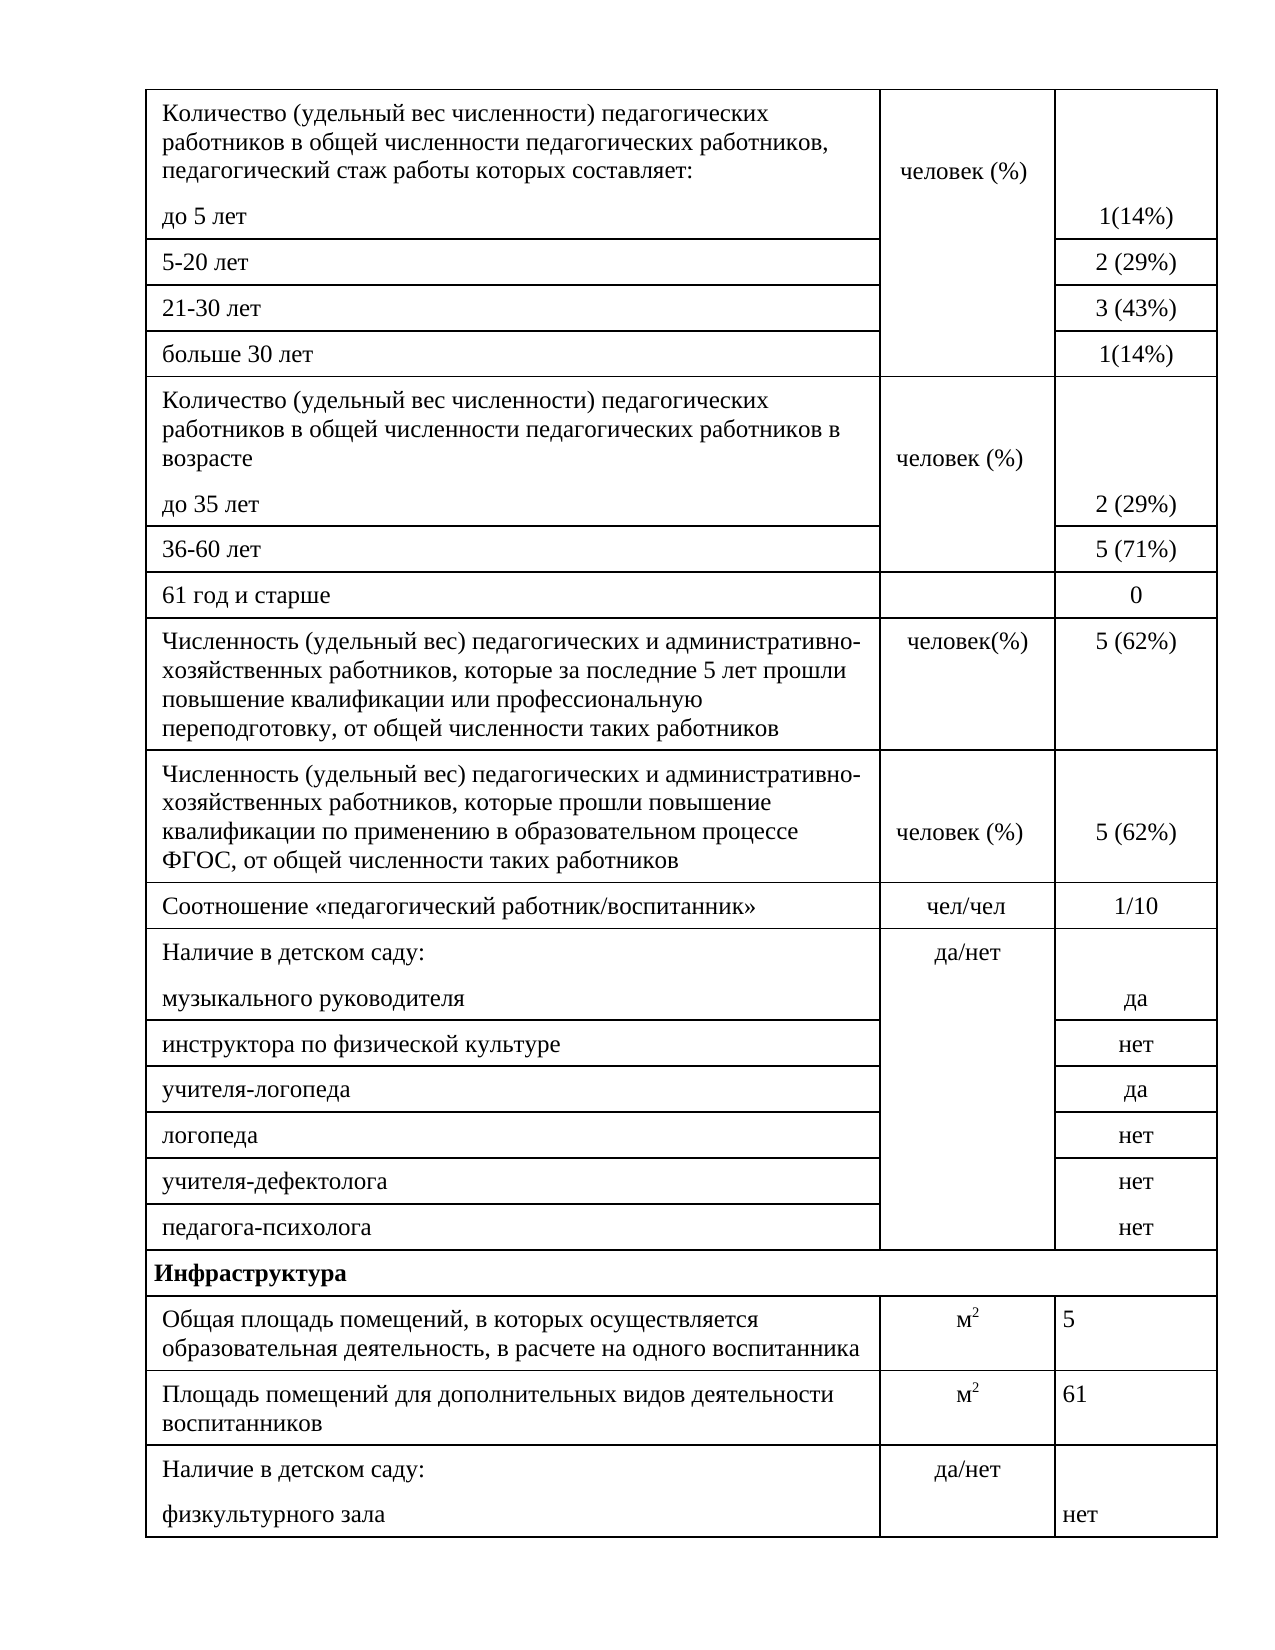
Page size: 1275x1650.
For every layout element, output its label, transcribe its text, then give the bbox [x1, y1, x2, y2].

table_cell Количество (удельный вес численности) педагогических работников в общей численности педагогических работников, педагогический стаж работы которых составляет: [147, 90, 879, 192]
table_cell [1056, 377, 1216, 479]
table_cell больше 30 лет [147, 332, 879, 376]
table_cell 5 (62%) [1056, 619, 1216, 749]
table_cell человек(%) [881, 619, 1054, 749]
table_cell человек (%) [881, 377, 1054, 571]
table_cell 61 [1056, 1371, 1216, 1444]
table_cell 5 [1056, 1297, 1216, 1369]
table_cell 1/10 [1056, 883, 1216, 927]
table_cell 36-60 лет [147, 527, 879, 571]
table_cell 1(14%) [1056, 332, 1216, 376]
table_cell да/нет [881, 1446, 1054, 1536]
table_cell 61 год и старше [147, 573, 879, 617]
table_cell 0 [1056, 573, 1216, 617]
table_cell до 35 лет [147, 479, 879, 525]
table_cell [1056, 90, 1216, 192]
table_cell нет [1056, 1490, 1216, 1536]
table_cell Наличие в детском саду: [147, 929, 879, 973]
table_cell 5-20 лет [147, 240, 879, 284]
table_cell инструктора по физической культуре [147, 1021, 879, 1065]
table_cell Соотношение «педагогический работник/воспитанник» [147, 883, 879, 927]
table_cell Численность (удельный вес) педагогических и административно-хозяйственных работников, которые за последние 5 лет прошли повышение квалификации или профессиональную переподготовку, от общей численности таких работников [147, 619, 879, 749]
table_cell Наличие в детском саду: [147, 1446, 879, 1490]
table_cell Общая площадь помещений, в которых осуществляется образовательная деятельность, в расчете на одного воспитанника [147, 1297, 879, 1369]
table_cell 5 (71%) [1056, 527, 1216, 571]
table_cell учителя-логопеда [147, 1067, 879, 1111]
table_cell учителя-дефектолога [147, 1159, 879, 1203]
table_cell чел/чел [881, 883, 1054, 927]
table_cell нет [1056, 1113, 1216, 1157]
table_cell Количество (удельный вес численности) педагогических работников в общей численности педагогических работников в возрасте [147, 377, 879, 479]
table_cell нет [1056, 1021, 1216, 1065]
table_cell м2 [881, 1371, 1054, 1444]
table_cell 21-30 лет [147, 286, 879, 330]
table_cell [881, 573, 1054, 617]
table_cell Инфраструктура [147, 1251, 1216, 1295]
table_cell музыкального руководителя [147, 973, 879, 1019]
table_cell нет [1056, 1159, 1216, 1203]
table_cell да [1056, 973, 1216, 1019]
table_cell человек (%) [881, 90, 1054, 376]
table_cell Площадь помещений для дополнительных видов деятельности воспитанников [147, 1371, 879, 1444]
table_cell физкультурного зала [147, 1490, 879, 1536]
table_cell нет [1056, 1203, 1216, 1249]
table_cell 5 (62%) [1056, 751, 1216, 881]
table_cell Численность (удельный вес) педагогических и административно-хозяйственных работников, которые прошли повышение квалификации по применению в образовательном процессе ФГОС, от общей численности таких работников [147, 751, 879, 881]
table_cell [1056, 1446, 1216, 1490]
table_cell логопеда [147, 1113, 879, 1157]
table_cell м2 [881, 1297, 1054, 1369]
table_cell педагога-психолога [147, 1205, 879, 1249]
table_cell да/нет [881, 929, 1054, 1249]
table_cell [1056, 929, 1216, 973]
table_cell до 5 лет [147, 192, 879, 238]
table_cell 2 (29%) [1056, 479, 1216, 525]
table_cell 1(14%) [1056, 192, 1216, 238]
table_cell человек (%) [881, 751, 1054, 881]
table_cell 2 (29%) [1056, 240, 1216, 284]
table_cell 3 (43%) [1056, 286, 1216, 330]
table_cell да [1056, 1067, 1216, 1111]
